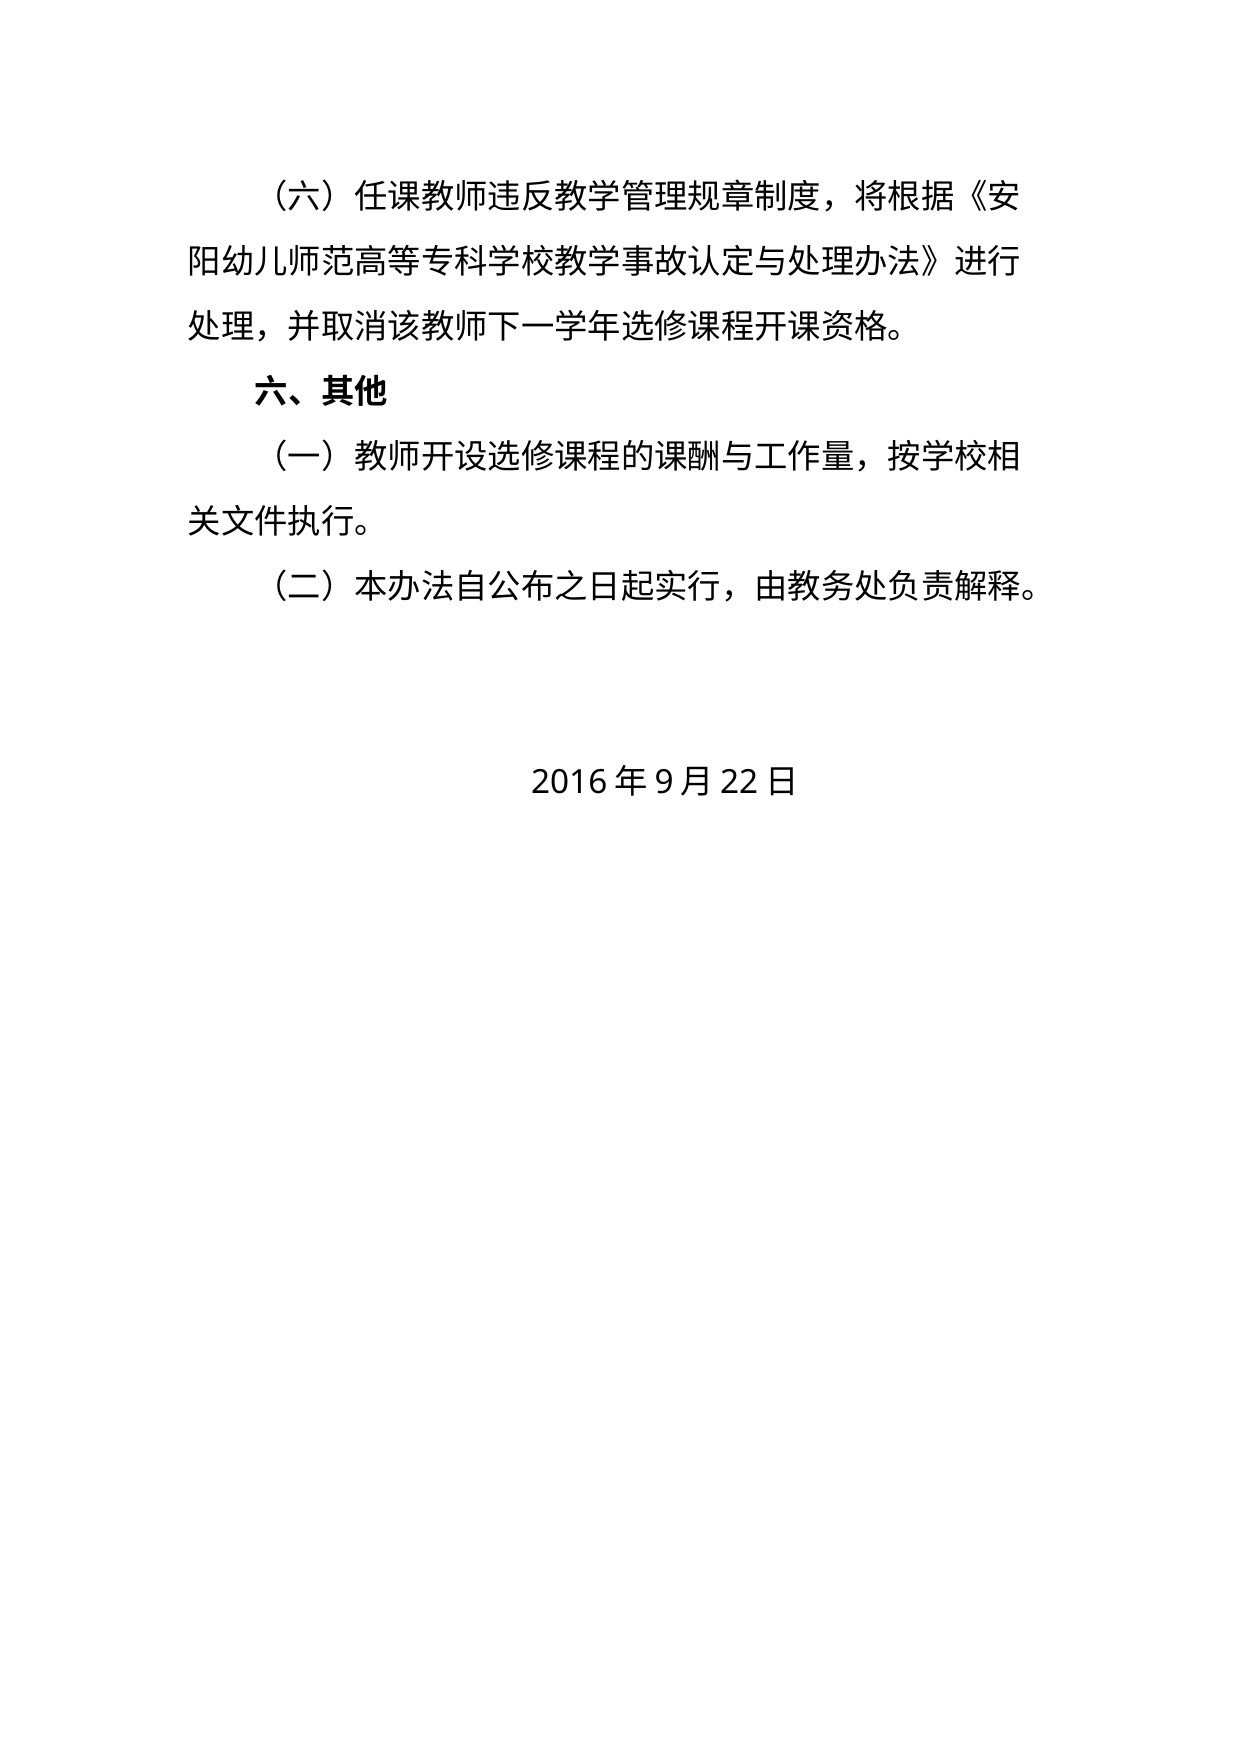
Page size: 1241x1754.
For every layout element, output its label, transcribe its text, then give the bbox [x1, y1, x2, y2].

text （一）教师开设选修课程的课酬与工作量，按学校相关文件执行。 [187, 422, 1053, 552]
text 六、其他 [187, 357, 1053, 422]
text （六）任课教师违反教学管理规章制度，将根据《安阳幼儿师范高等专科学校教学事故认定与处理办法》进行处理，并取消该教师下一学年选修课程开课资格。 [187, 162, 1053, 357]
text （二）本办法自公布之日起实行，由教务处负责解释。 [187, 552, 1053, 617]
text 2016年9月22日 [187, 747, 1053, 812]
